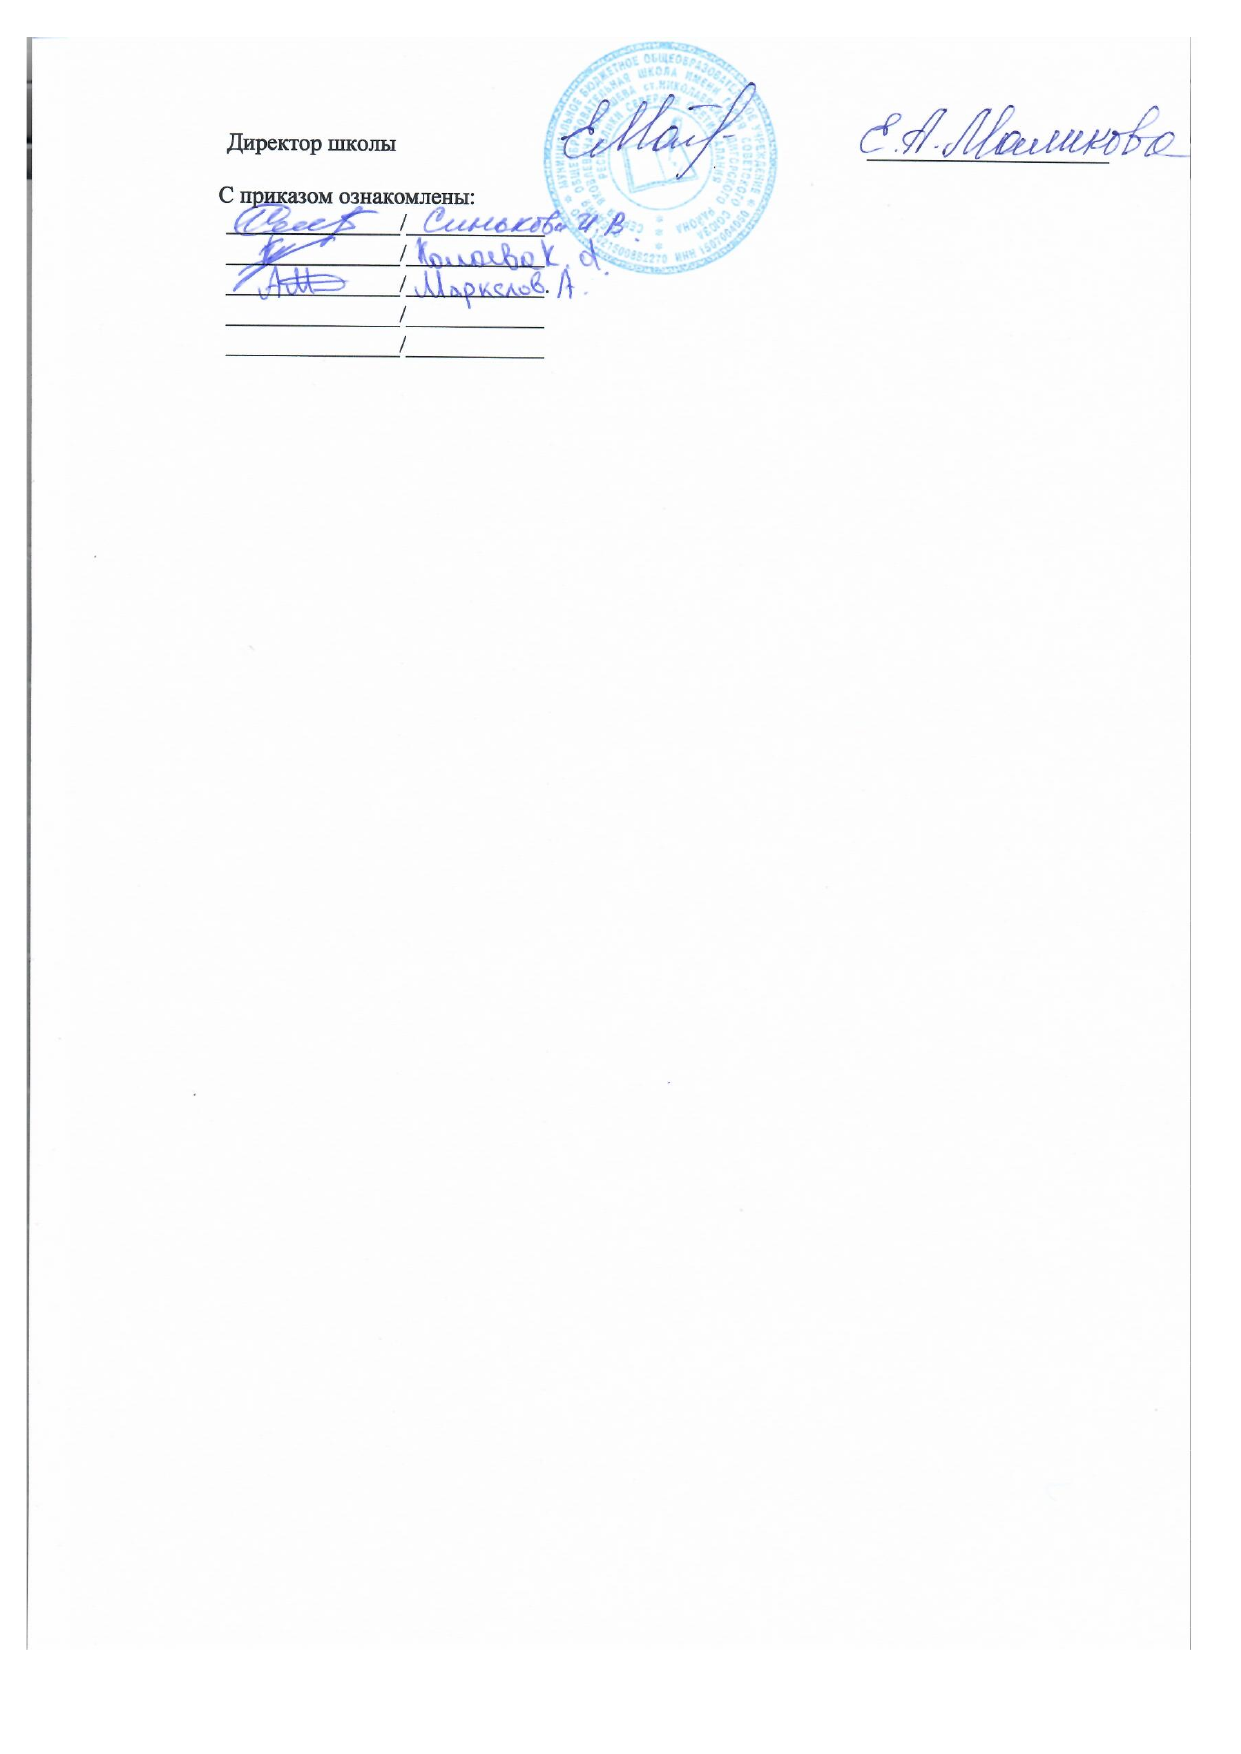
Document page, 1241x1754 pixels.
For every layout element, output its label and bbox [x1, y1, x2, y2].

picture [26, 37, 1199, 1650]
